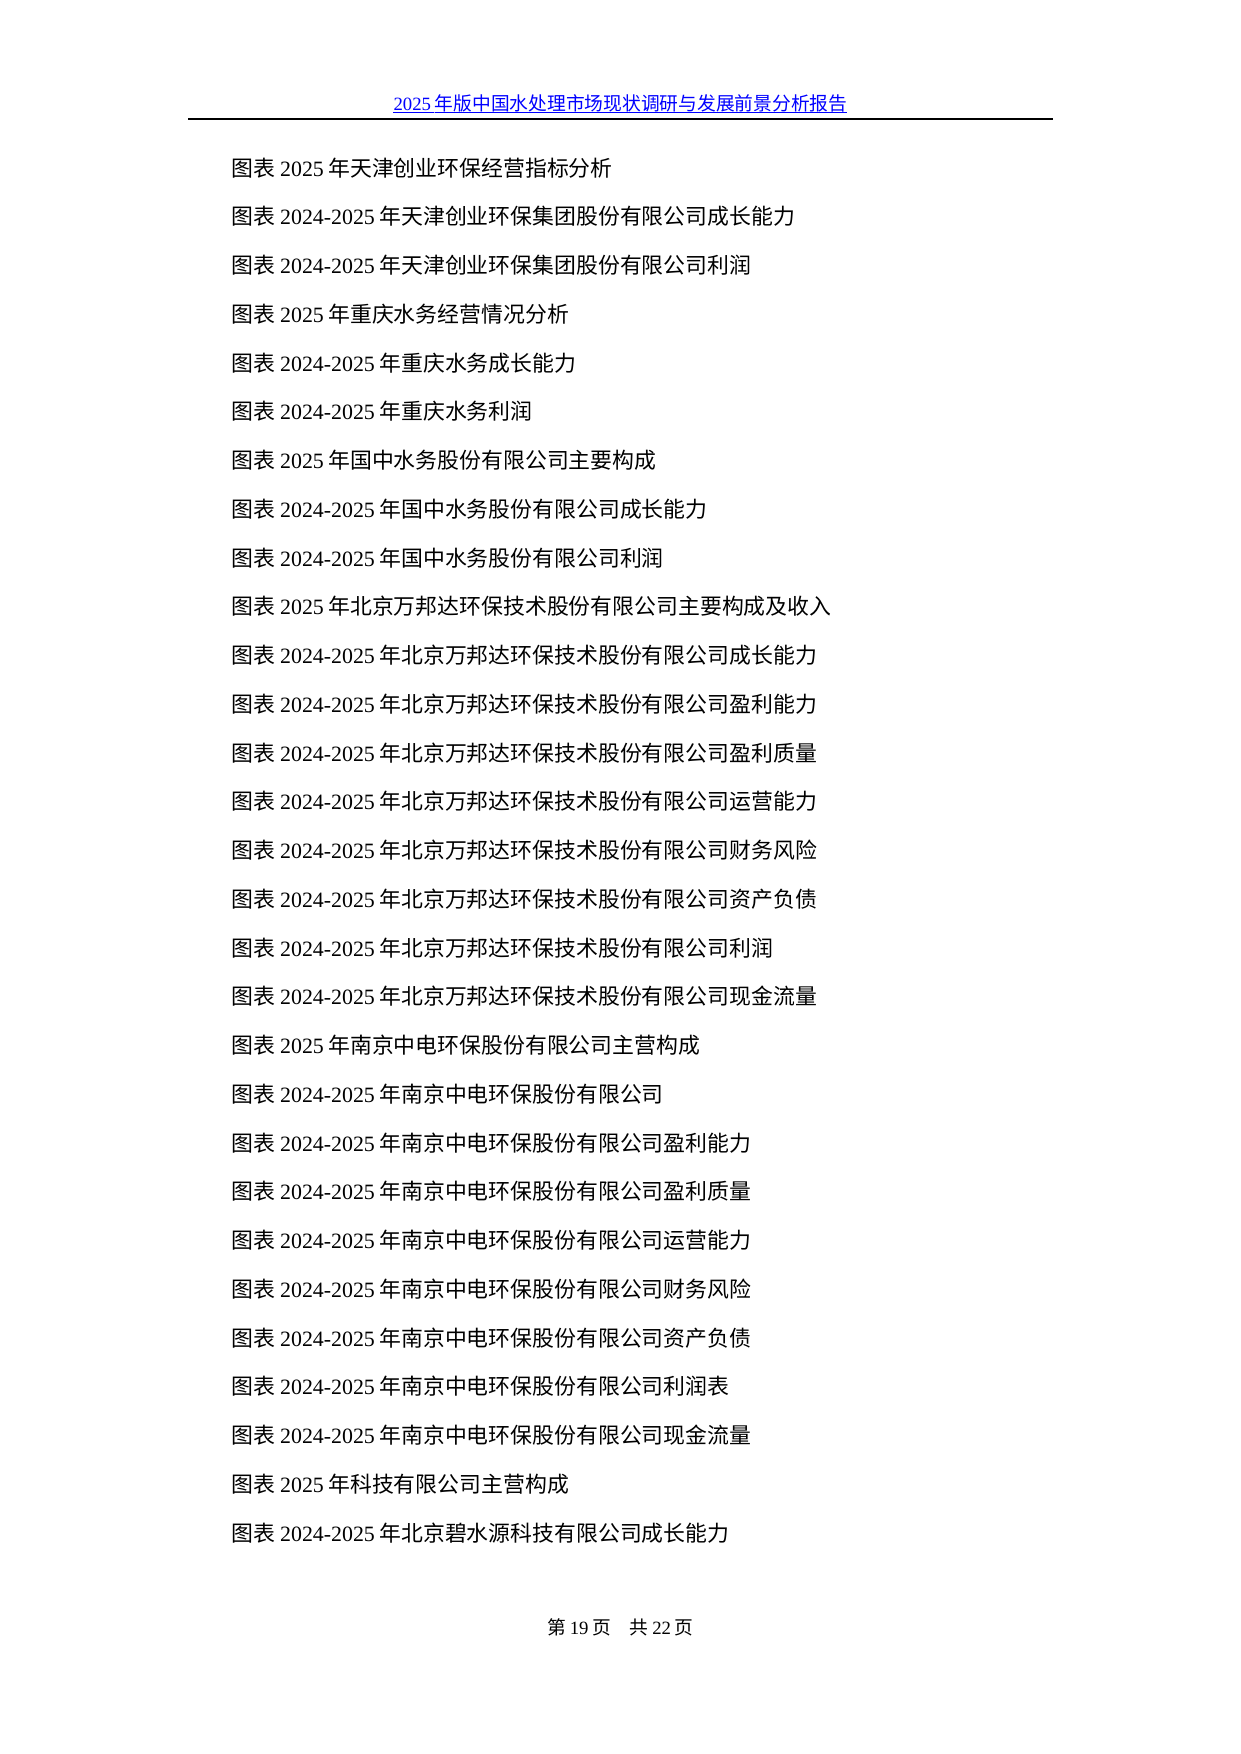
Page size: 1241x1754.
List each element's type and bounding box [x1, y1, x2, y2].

text [187, 150, 1053, 1548]
